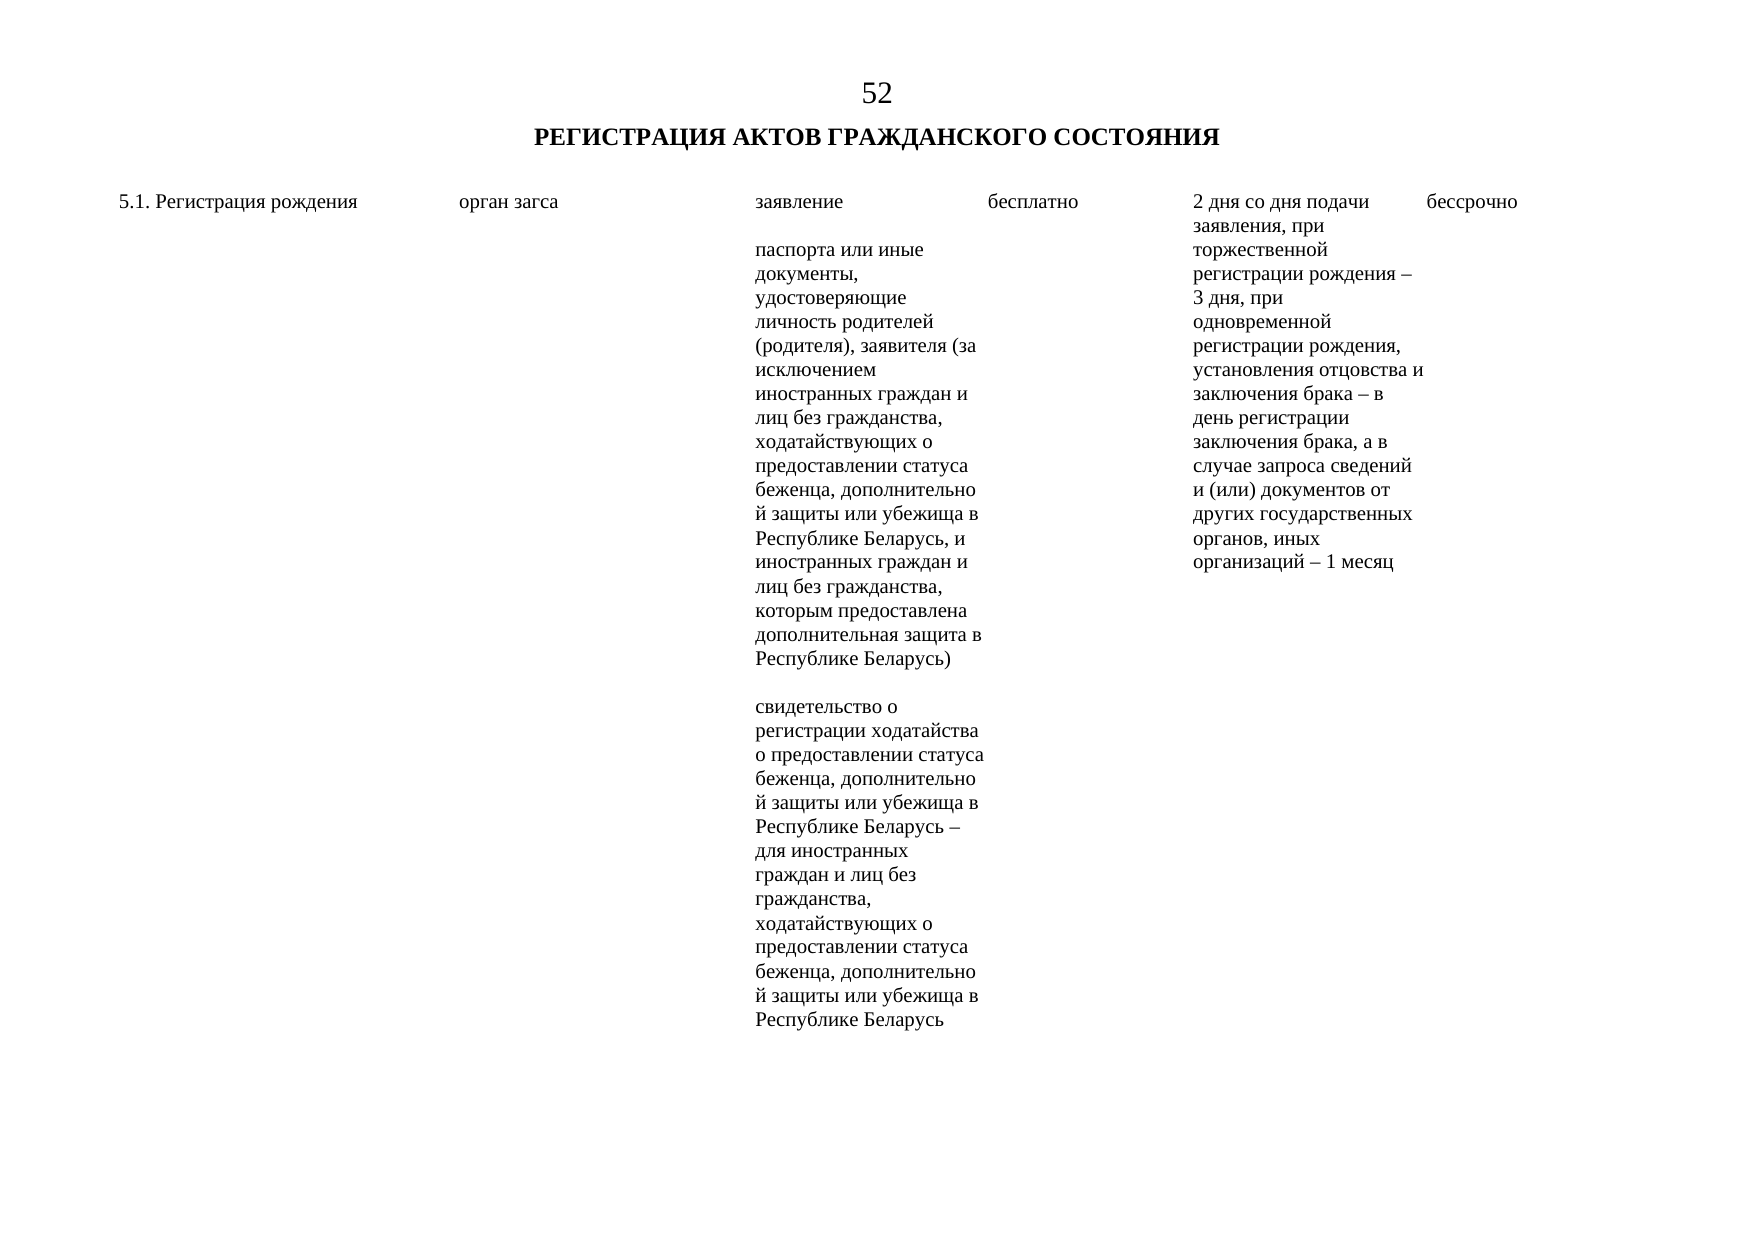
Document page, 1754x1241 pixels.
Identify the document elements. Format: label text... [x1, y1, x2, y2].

table_cell бессрочно [1426, 176, 1636, 1055]
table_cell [118, 176, 458, 1055]
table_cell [755, 176, 987, 1055]
table_cell бесплатно [987, 176, 1192, 1055]
table_cell орган загса [458, 176, 754, 1055]
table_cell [1192, 176, 1426, 1055]
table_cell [118, 110, 1636, 176]
